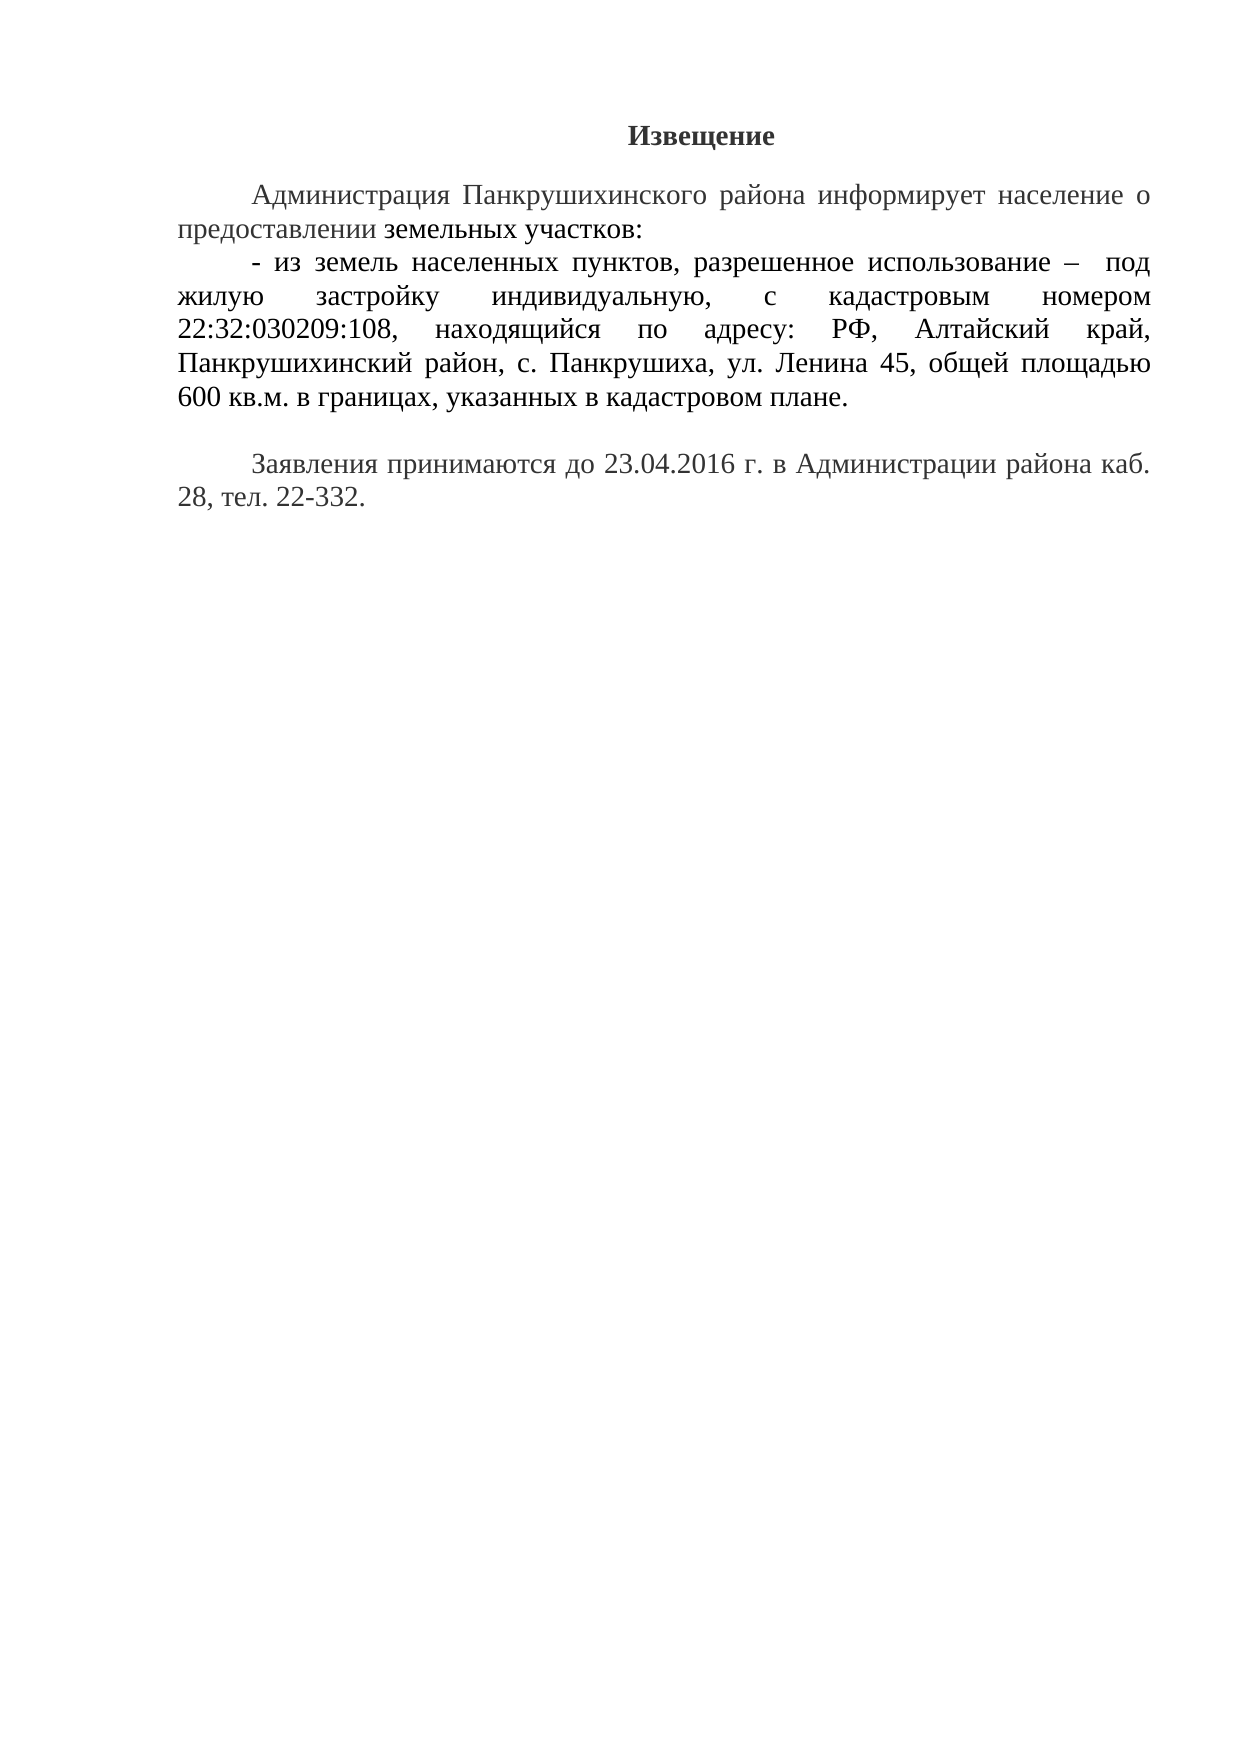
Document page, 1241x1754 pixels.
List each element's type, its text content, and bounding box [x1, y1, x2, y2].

text Извещение [177, 118, 1152, 152]
text Администрация Панкрушихинского района информирует население о предоставлении земельных участков: [177, 177, 1152, 244]
text Заявления принимаются до 23.04.2016 г. в Администрации района каб. 28, тел. 22-332. [177, 446, 1152, 513]
text - из земель населенных пунктов, разрешенное использование – под жилую застройку индивидуальную, с кадастровым номером 22:32:030209:108, находящийся по адресу: РФ, Алтайский край, Панкрушихинский район, с. Панкрушиха, ул. Ленина 45, общей площадью 600 кв.м. в границах, указанных в кадастровом плане. [177, 244, 1152, 412]
